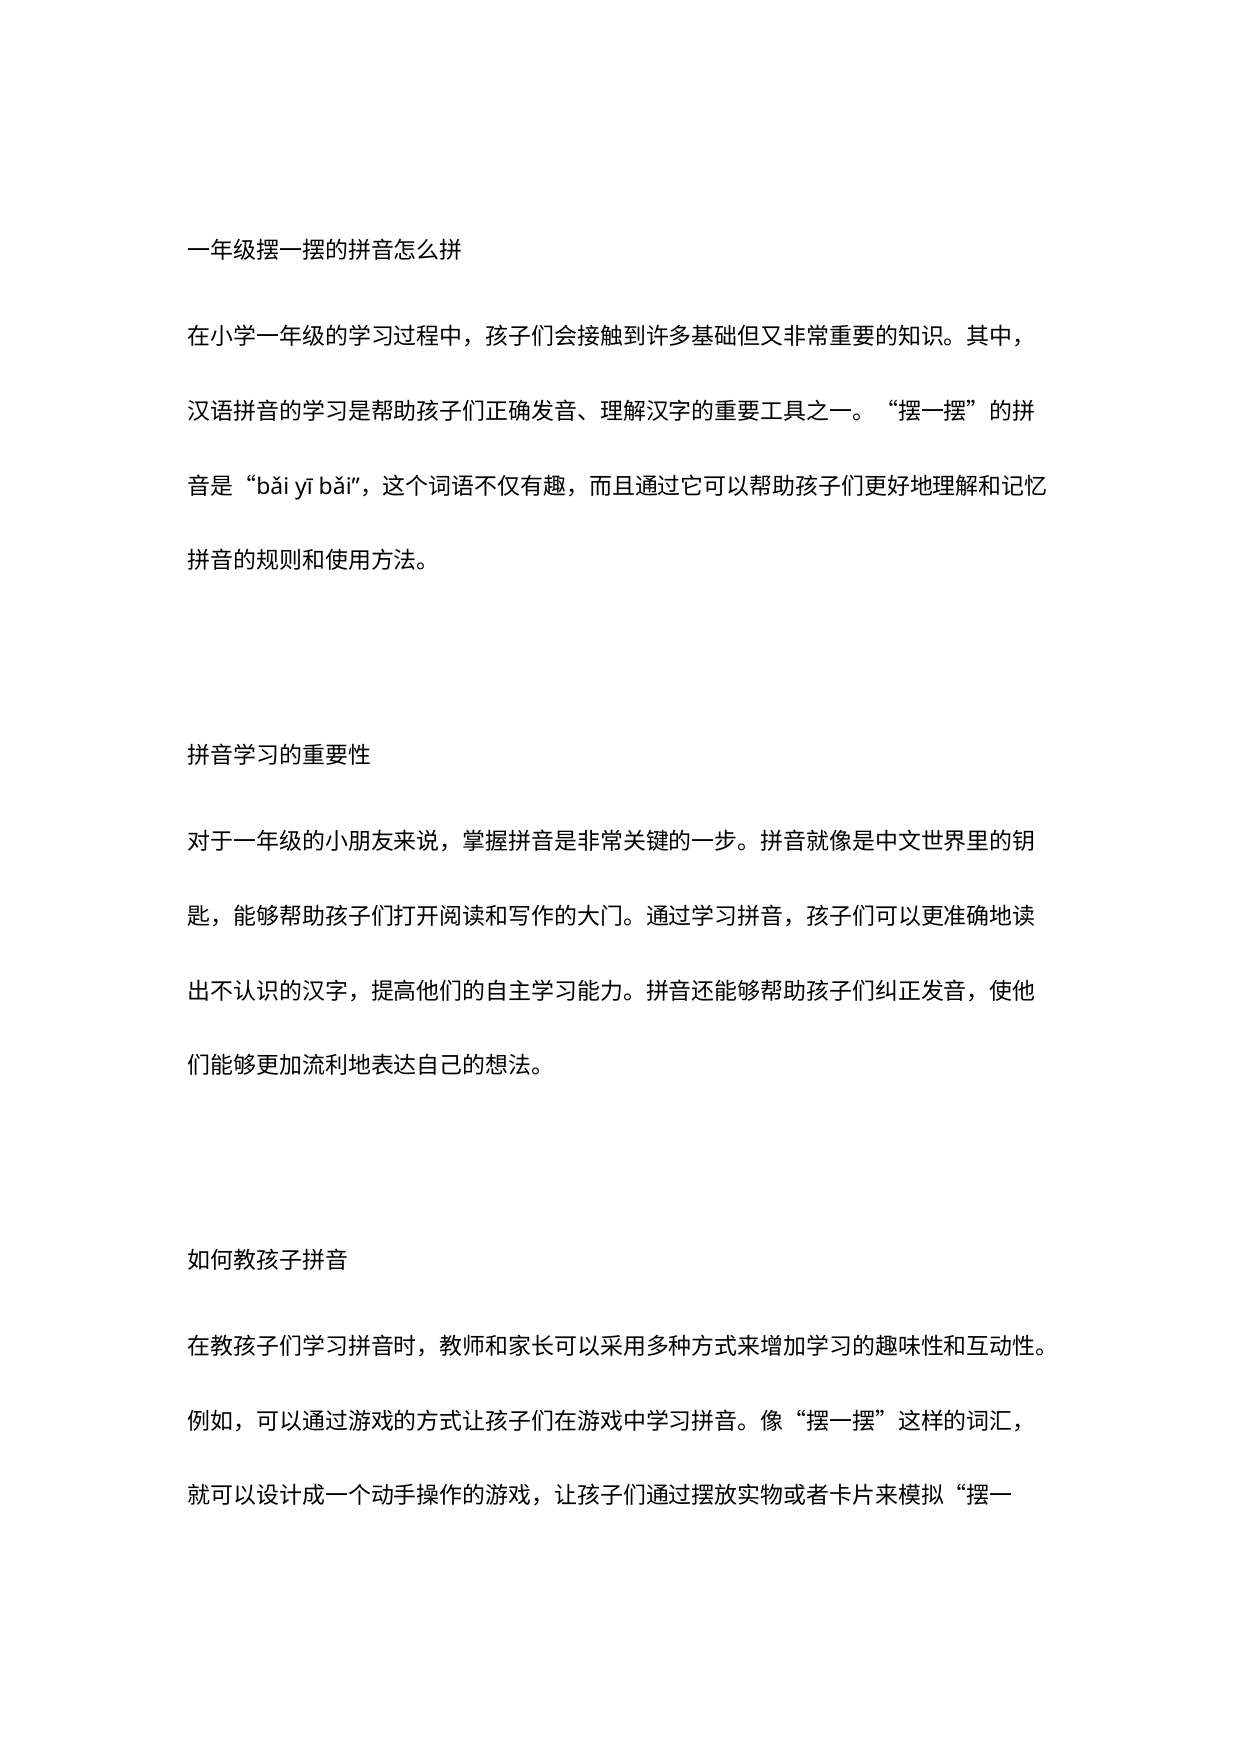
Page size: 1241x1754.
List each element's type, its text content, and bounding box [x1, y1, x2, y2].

text 一年级摆一摆的拼音怎么拼 [187, 216, 1053, 281]
text 拼音学习的重要性 [187, 721, 1053, 786]
text 在小学一年级的学习过程中，孩子们会接触到许多基础但又非常重要的知识。其中，汉语拼音的学习是帮助孩子们正确发音、理解汉字的重要工具之一。“摆一摆”的拼音是“bǎi yī bǎi”，这个词语不仅有趣，而且通过它可以帮助孩子们更好地理解和记忆拼音的规则和使用方法。 [187, 302, 1053, 591]
text 如何教孩子拼音 [187, 1226, 1053, 1291]
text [187, 1312, 1053, 1527]
text 对于一年级的小朋友来说，掌握拼音是非常关键的一步。拼音就像是中文世界里的钥匙，能够帮助孩子们打开阅读和写作的大门。通过学习拼音，孩子们可以更准确地读出不认识的汉字，提高他们的自主学习能力。拼音还能够帮助孩子们纠正发音，使他们能够更加流利地表达自己的想法。 [187, 807, 1053, 1096]
